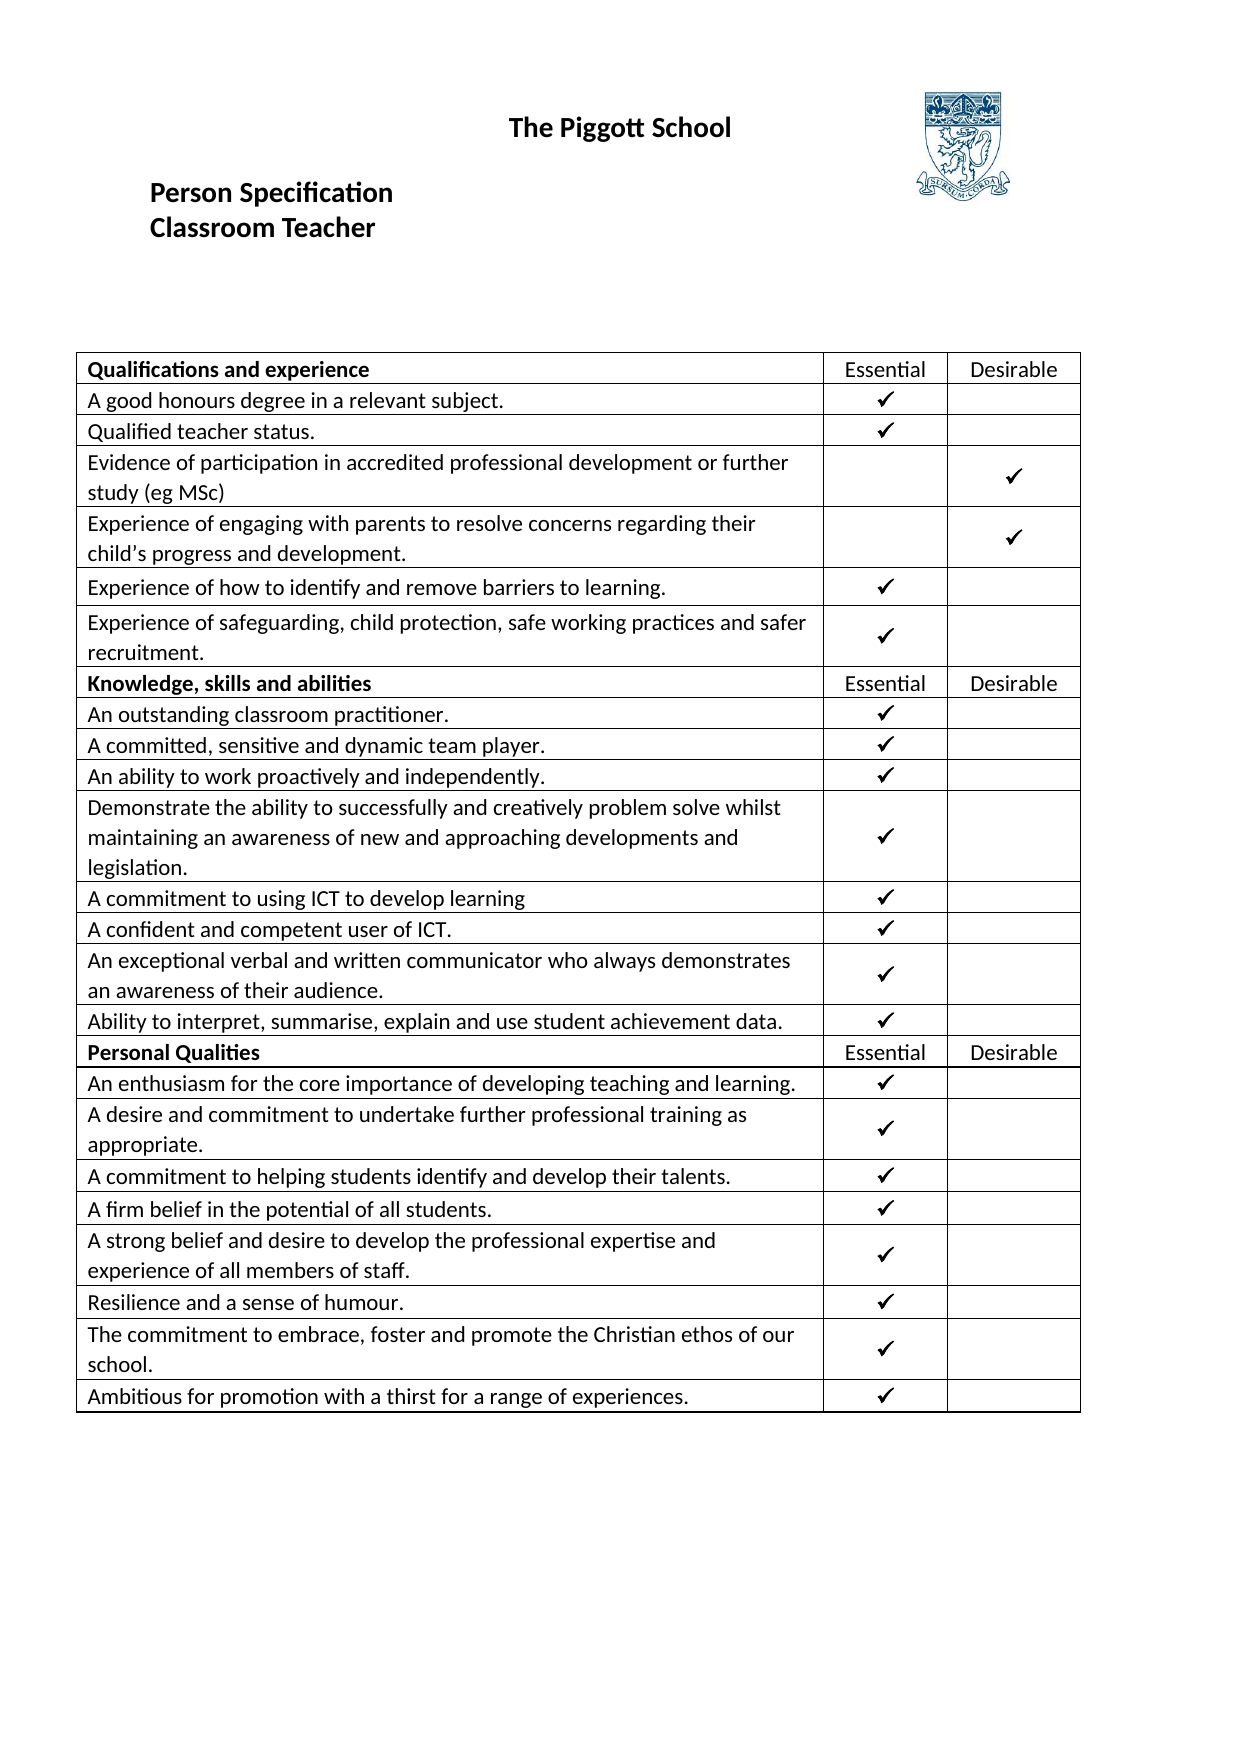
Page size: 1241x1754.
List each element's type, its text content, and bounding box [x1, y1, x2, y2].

table_cell [824, 1005, 947, 1035]
table_cell [824, 507, 947, 567]
table_cell Desirable [948, 667, 1080, 697]
table_cell A confident and competent user of ICT. [77, 913, 823, 943]
table_header Qualifications and experience [77, 353, 823, 383]
text The Piggott School [150, 109, 1090, 145]
table_cell Essential [824, 1036, 947, 1066]
table_cell [824, 1099, 947, 1158]
table_cell An enthusiasm for the core importance of developing teaching and learning. [77, 1068, 823, 1097]
table_cell [824, 606, 947, 666]
table_cell The commitment to embrace, foster and promote the Christian ethos of our school. [77, 1319, 823, 1378]
table_cell [948, 1005, 1080, 1035]
table_cell [824, 568, 947, 605]
table_cell Resilience and a sense of humour. [77, 1286, 823, 1317]
table_cell [824, 415, 947, 445]
table_header Essential [824, 353, 947, 383]
table_cell [948, 1099, 1080, 1158]
table_cell A committed, sensitive and dynamic team player. [77, 729, 823, 759]
table_cell Experience of how to identify and remove barriers to learning. [77, 568, 823, 605]
table_cell [948, 1380, 1080, 1411]
table_cell A firm belief in the potential of all students. [77, 1192, 823, 1224]
table_cell [824, 760, 947, 790]
table_cell [948, 1160, 1080, 1191]
text Person Specification [150, 174, 1090, 209]
table_header Desirable [948, 353, 1080, 383]
table_cell Qualified teacher status. [77, 415, 823, 445]
table_cell A desire and commitment to undertake further professional training as appropriate. [77, 1099, 823, 1158]
table_cell [948, 760, 1080, 790]
table_cell An outstanding classroom practitioner. [77, 698, 823, 728]
table_cell An ability to work proactively and independently. [77, 760, 823, 790]
table_cell [948, 1319, 1080, 1378]
table_cell [948, 791, 1080, 881]
table_cell An exceptional verbal and written communicator who always demonstrates an awareness of their audience. [77, 944, 823, 1004]
table_cell Knowledge, skills and abilities [77, 667, 823, 697]
table_cell A commitment to using ICT to develop learning [77, 882, 823, 912]
table_cell [948, 1192, 1080, 1224]
table_cell Evidence of participation in accredited professional development or further study (eg MSc) [77, 446, 823, 506]
table_cell [948, 568, 1080, 605]
table_cell [948, 913, 1080, 943]
table_cell [948, 698, 1080, 728]
table_cell [824, 1319, 947, 1378]
table_cell [824, 1068, 947, 1097]
table_cell [824, 944, 947, 1004]
table_cell A strong belief and desire to develop the professional expertise and experience of all members of staff. [77, 1225, 823, 1285]
table_cell [948, 384, 1080, 414]
table_cell Ambitious for promotion with a thirst for a range of experiences. [77, 1380, 823, 1411]
table_cell Experience of engaging with parents to resolve concerns regarding their child’s progress and development. [77, 507, 823, 567]
table_cell Demonstrate the ability to successfully and creatively problem solve whilst maintaining an awareness of new and approaching developments and legislation. [77, 791, 823, 881]
table_cell [824, 698, 947, 728]
table_cell A commitment to helping students identify and develop their talents. [77, 1160, 823, 1191]
table_cell [948, 1068, 1080, 1097]
table_cell [824, 1380, 947, 1411]
table_cell Desirable [948, 1036, 1080, 1066]
table_cell Ability to interpret, summarise, explain and use student achievement data. [77, 1005, 823, 1035]
table_cell [824, 729, 947, 759]
table_cell [824, 1160, 947, 1191]
table_cell [948, 507, 1080, 567]
table_cell Essential [824, 667, 947, 697]
table_cell [824, 1225, 947, 1285]
table_cell [948, 729, 1080, 759]
table_cell Personal Qualities [77, 1036, 823, 1066]
table_cell [948, 446, 1080, 506]
table_cell [824, 1286, 947, 1317]
table_cell [948, 882, 1080, 912]
table_cell [948, 1286, 1080, 1317]
picture [915, 145, 1011, 174]
table_cell [824, 1192, 947, 1224]
table_cell [824, 384, 947, 414]
table_cell [824, 882, 947, 912]
table_cell [948, 1225, 1080, 1285]
table_cell [824, 446, 947, 506]
table_cell [824, 791, 947, 881]
table_cell [948, 606, 1080, 666]
text Classroom Teacher [150, 209, 1090, 245]
table_cell [948, 944, 1080, 1004]
picture [915, 91, 1011, 109]
table_cell Experience of safeguarding, child protection, safe working practices and safer recruitment. [77, 606, 823, 666]
table_cell [824, 913, 947, 943]
table_cell A good honours degree in a relevant subject. [77, 384, 823, 414]
table_cell [948, 415, 1080, 445]
